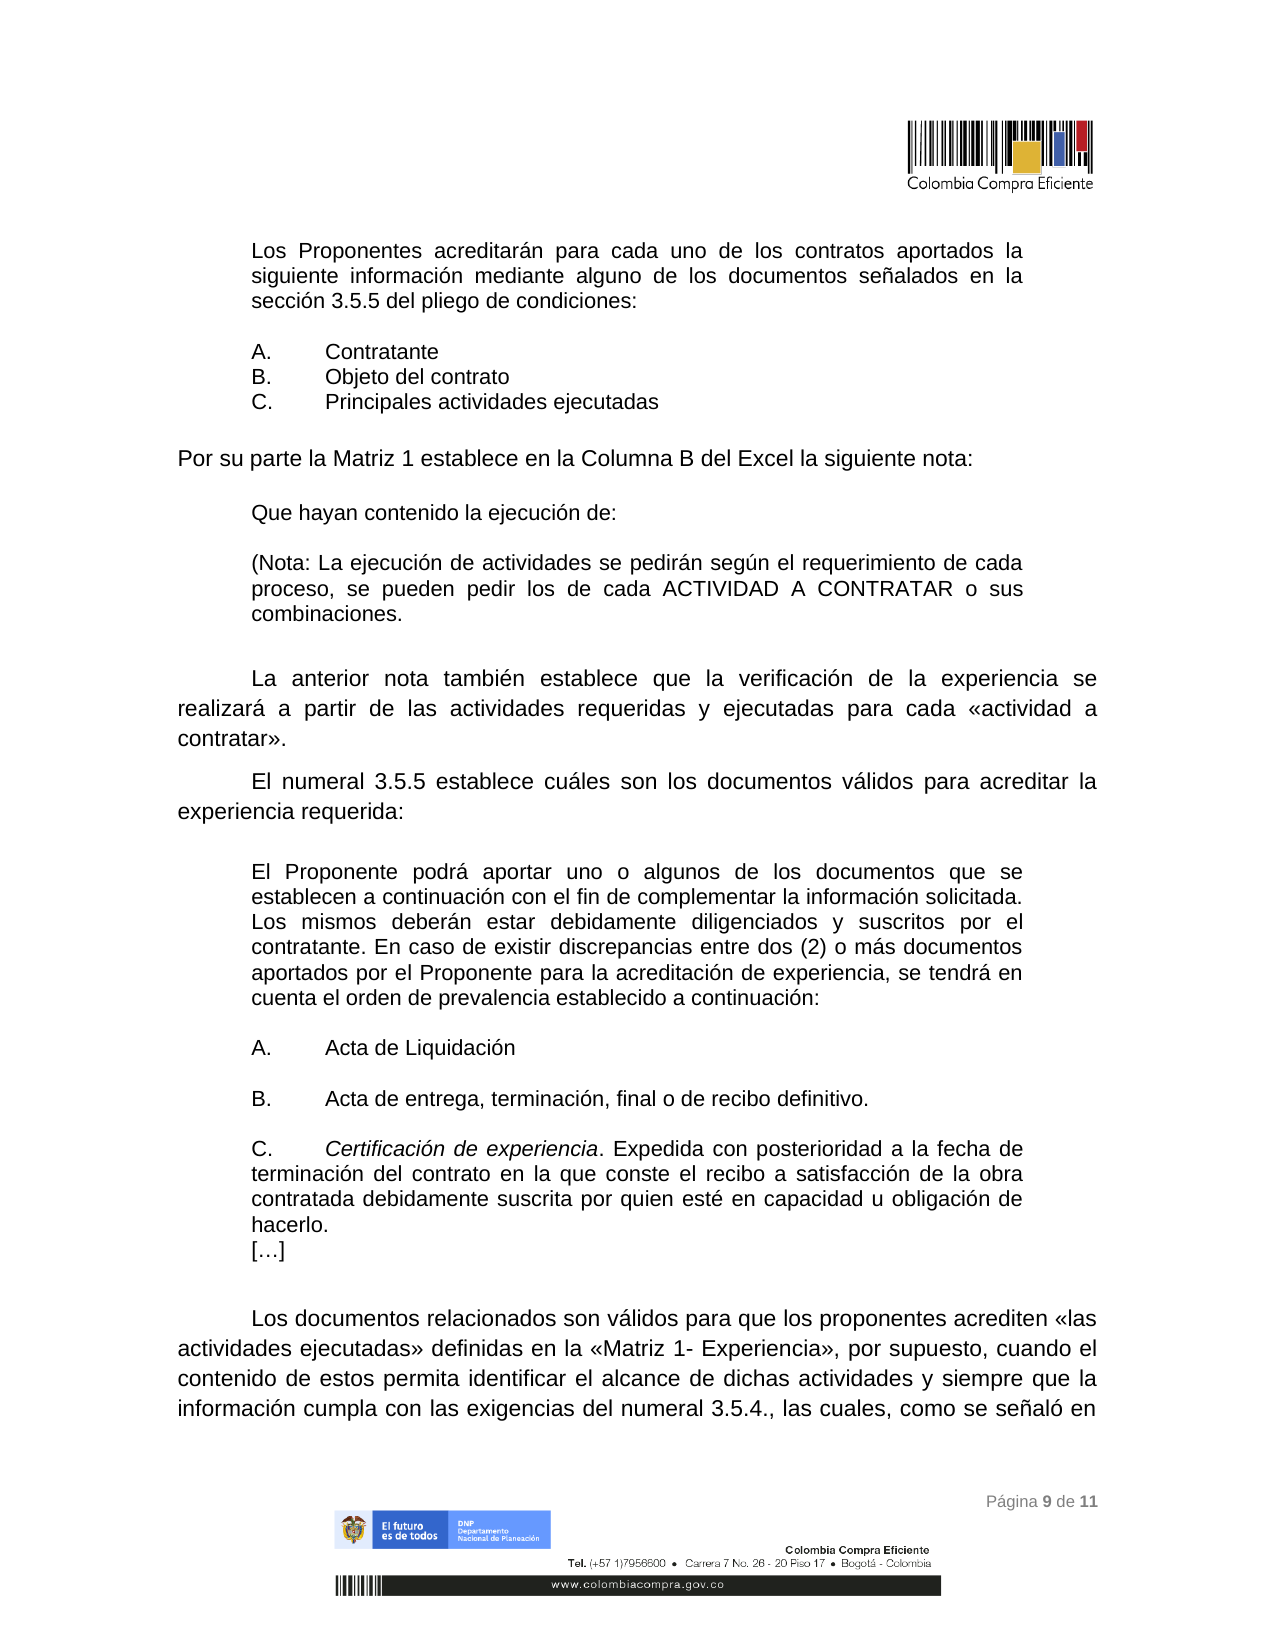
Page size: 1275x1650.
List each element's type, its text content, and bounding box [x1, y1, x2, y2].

text Que hayan contenido la ejecución de: [251, 500, 1024, 525]
text Por su parte la Matriz 1 establece en la Columna B del Excel la siguiente nota: [177, 444, 1098, 471]
text […] [251, 1237, 1024, 1262]
list Principales actividades ejecutadas [251, 389, 1024, 414]
picture [899, 114, 1099, 196]
picture [334, 1510, 942, 1596]
list Objeto del contrato [251, 364, 1024, 389]
text C. Certificación de experiencia. Expedida con posterioridad a la fecha de terminación del contrato en la que conste el recibo a satisfacción de la obra contratada debidamente suscrita por quien esté en capacidad u obligación de hacerlo. [251, 1136, 1024, 1237]
text El Proponente podrá aportar uno o algunos de los documentos que se establecen a continuación con el fin de complementar la información solicitada. Los mismos deberán estar debidamente diligenciados y suscritos por el contratante. En caso de existir discrepancias entre dos (2) o más documentos aportados por el Proponente para la acreditación de experiencia, se tendrá en cuenta el orden de prevalencia establecido a continuación: [251, 858, 1024, 1010]
text A. Acta de Liquidación [251, 1035, 1024, 1060]
list Contratante [251, 339, 1024, 364]
text B. Acta de entrega, terminación, final o de recibo definitivo. [251, 1085, 1024, 1111]
text El numeral 3.5.5 establece cuáles son los documentos válidos para acreditar la experiencia requerida: [177, 768, 1098, 824]
text Los Proponentes acreditarán para cada uno de los contratos aportados la siguiente información mediante alguno de los documentos señalados en la sección 3.5.5 del pliego de condiciones: [251, 238, 1024, 313]
text La anterior nota también establece que la verificación de la experiencia se realizará a partir de las actividades requeridas y ejecutadas para cada «actividad a contratar». [177, 665, 1098, 752]
text (Nota: La ejecución de actividades se pedirán según el requerimiento de cada proceso, se pueden pedir los de cada ACTIVIDAD A CONTRATAR o sus combinaciones. [251, 550, 1024, 626]
